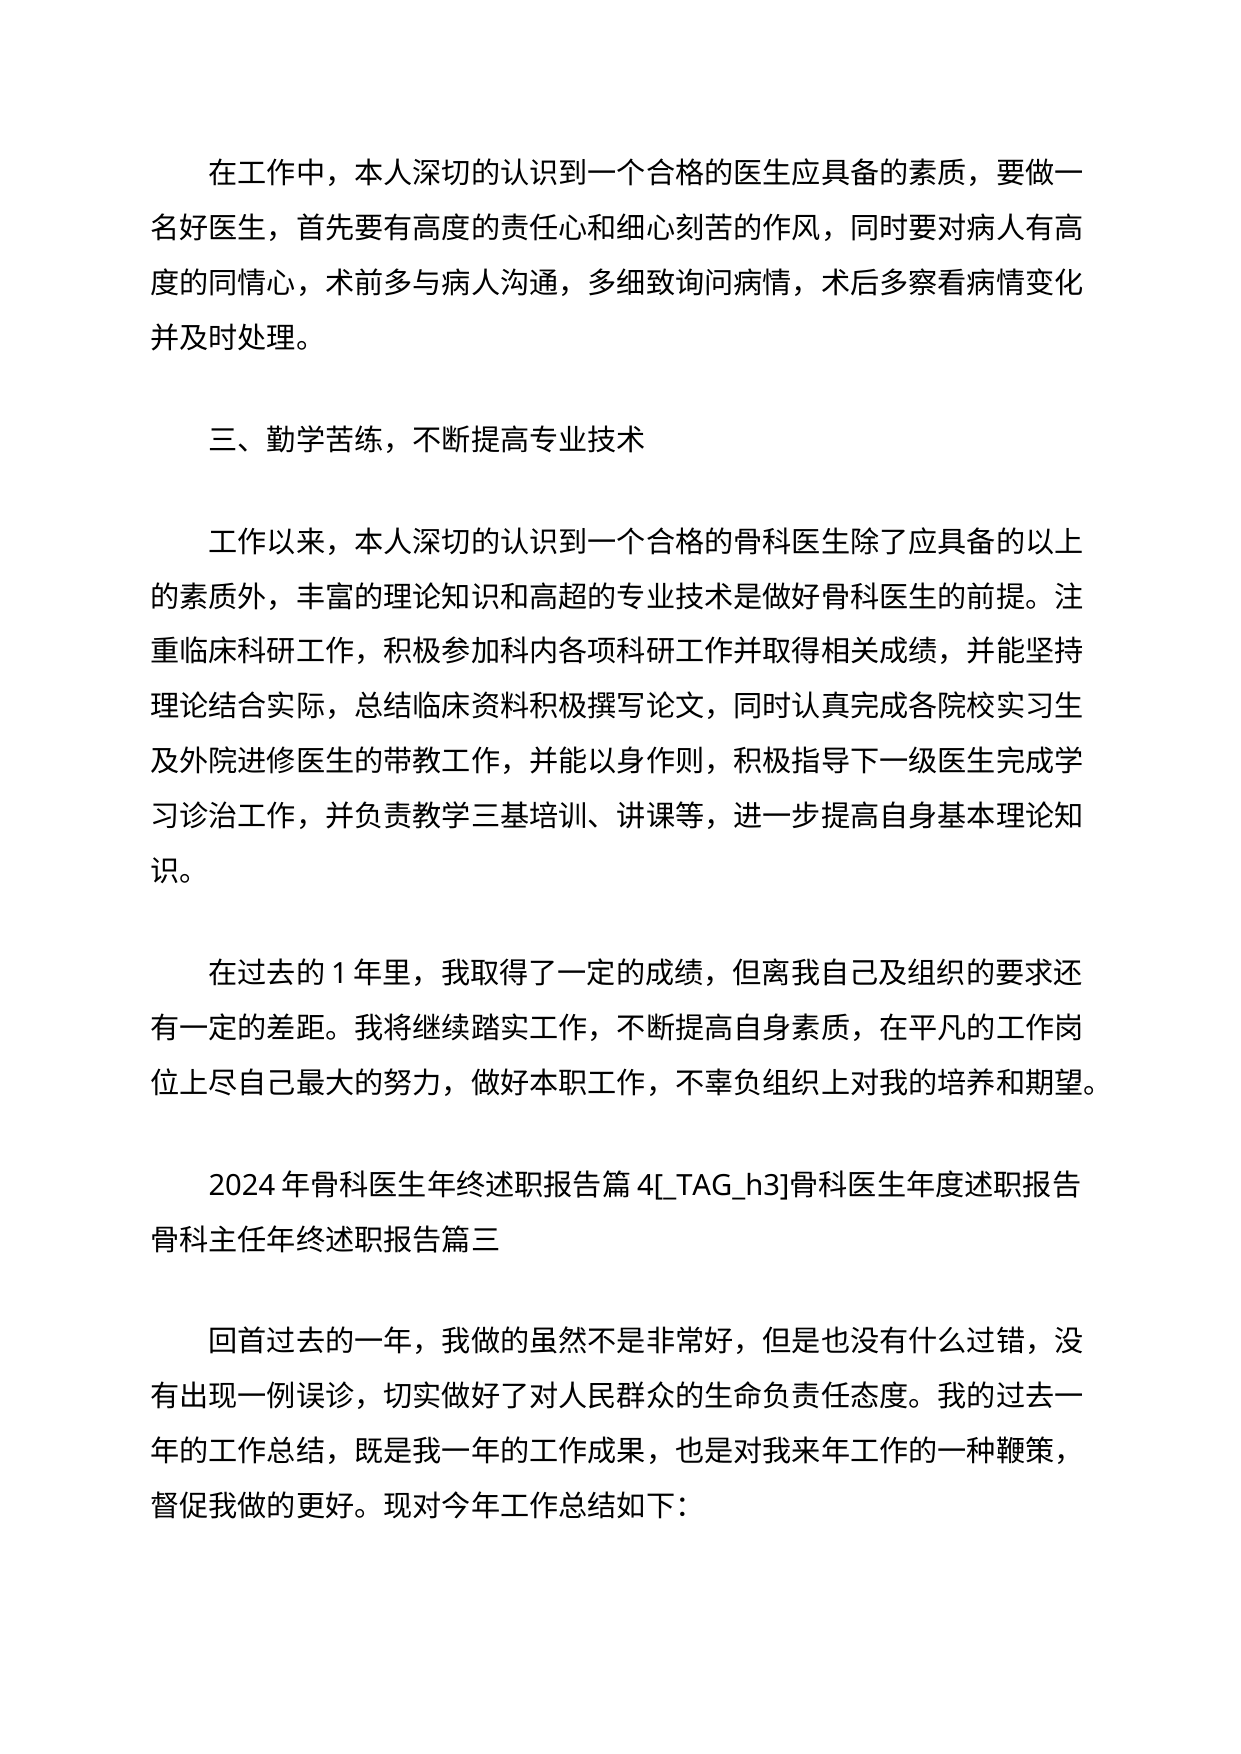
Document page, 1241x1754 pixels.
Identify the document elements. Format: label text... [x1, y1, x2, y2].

text 2024年骨科医生年终述职报告篇4[_TAG_h3]骨科医生年度述职报告 骨科主任年终述职报告篇三 [150, 1161, 1090, 1258]
text 三、勤学苦练，不断提高专业技术 [150, 416, 1090, 459]
text 工作以来，本人深切的认识到一个合格的骨科医生除了应具备的以上的素质外，丰富的理论知识和高超的专业技术是做好骨科医生的前提。注重临床科研工作，积极参加科内各项科研工作并取得相关成绩，并能坚持理论结合实际，总结临床资料积极撰写论文，同时认真完成各院校实习生及外院进修医生的带教工作，并能以身作则，积极指导下一级医生完成学习诊治工作，并负责教学三基培训、讲课等，进一步提高自身基本理论知识。 [150, 518, 1090, 890]
text 在过去的1年里，我取得了一定的成绩，但离我自己及组织的要求还有一定的差距。我将继续踏实工作，不断提高自身素质，在平凡的工作岗位上尽自己最大的努力，做好本职工作，不辜负组织上对我的培养和期望。 [150, 949, 1090, 1102]
text 在工作中，本人深切的认识到一个合格的医生应具备的素质，要做一名好医生，首先要有高度的责任心和细心刻苦的作风，同时要对病人有高度的同情心，术前多与病人沟通，多细致询问病情，术后多察看病情变化并及时处理。 [150, 150, 1090, 357]
text 回首过去的一年，我做的虽然不是非常好，但是也没有什么过错，没有出现一例误诊，切实做好了对人民群众的生命负责任态度。我的过去一年的工作总结，既是我一年的工作成果，也是对我来年工作的一种鞭策，督促我做的更好。现对今年工作总结如下： [150, 1318, 1090, 1525]
